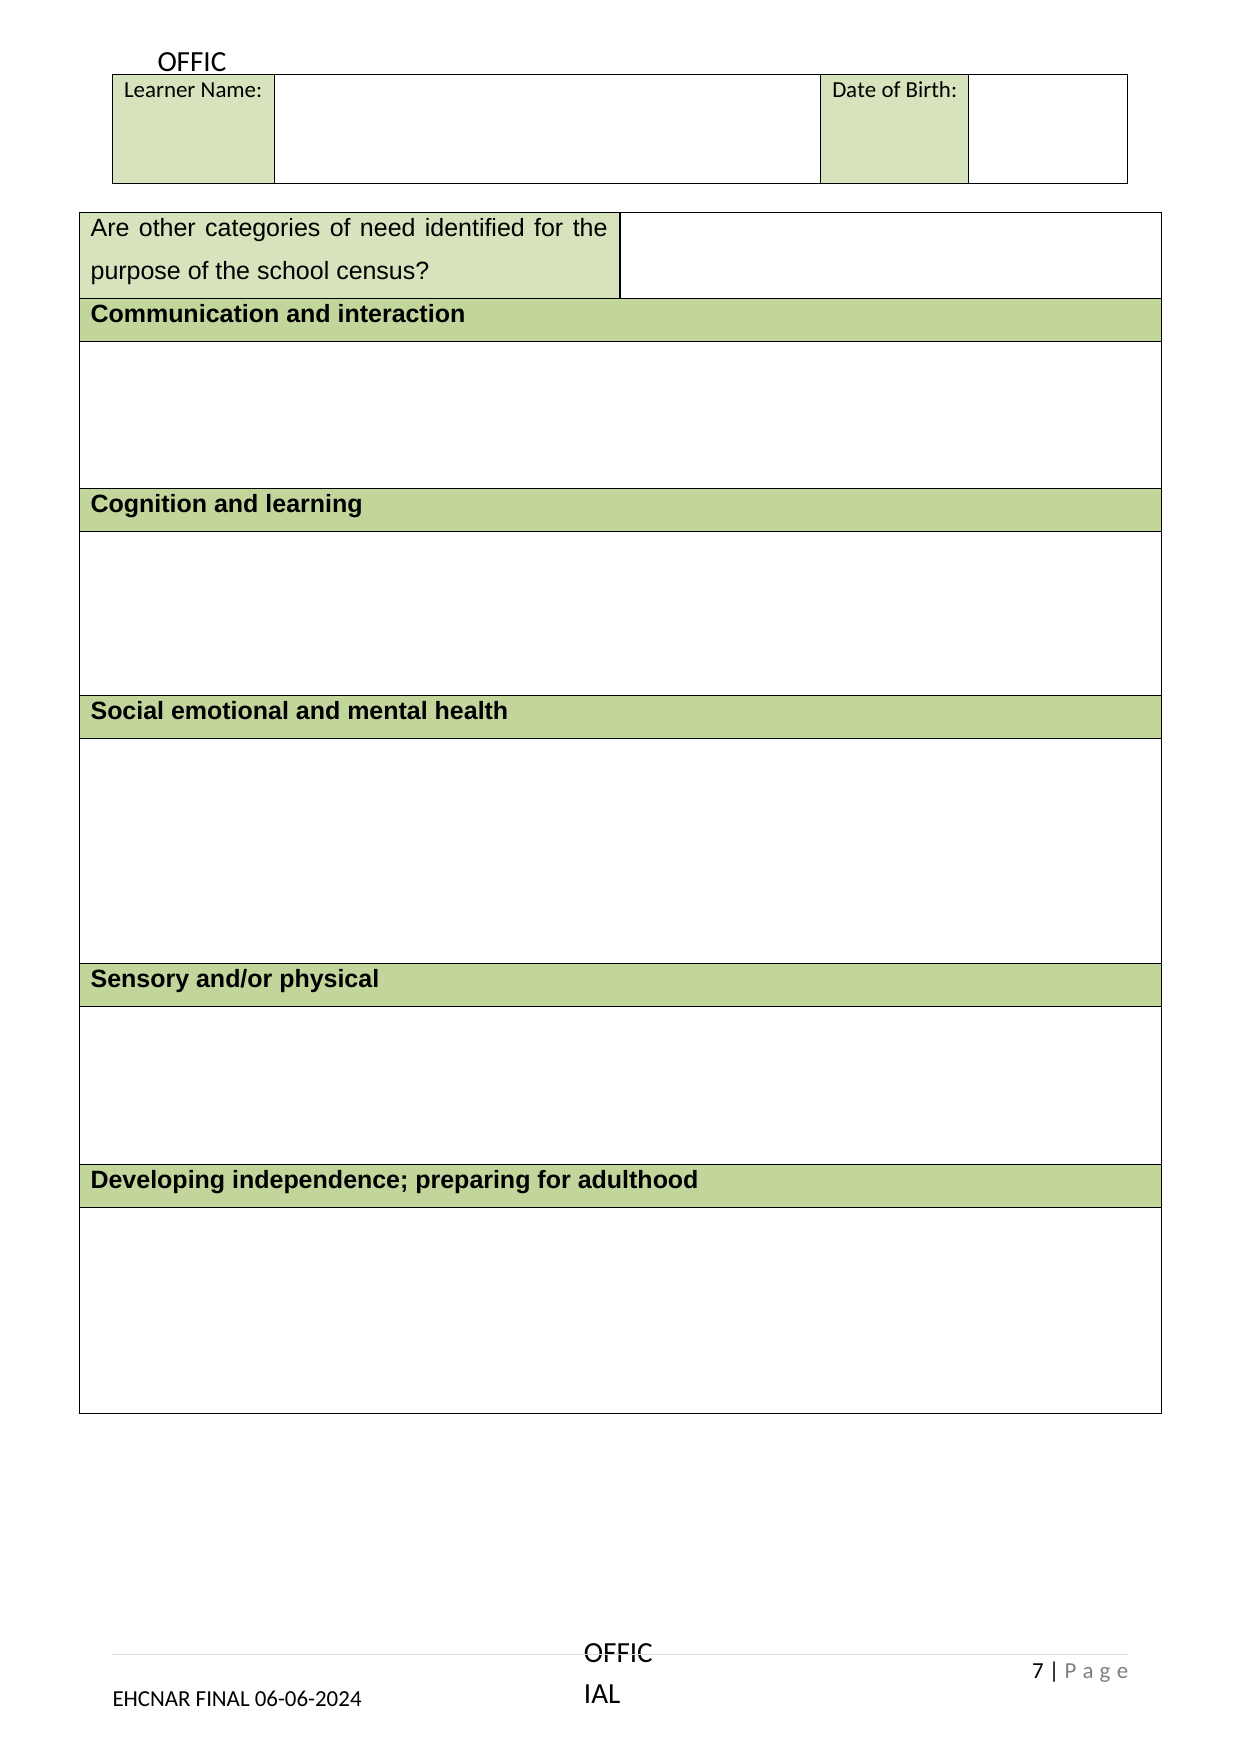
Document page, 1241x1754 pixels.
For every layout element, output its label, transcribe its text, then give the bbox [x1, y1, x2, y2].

table_cell Are other categories of need identified for the purpose of the school census? [80, 213, 619, 298]
table_cell [80, 1208, 1161, 1413]
table_cell [80, 532, 1161, 695]
table_cell [80, 739, 1161, 963]
table_cell [80, 1007, 1161, 1163]
table_cell Social emotional and mental health [80, 696, 1161, 738]
table_cell [80, 342, 1161, 488]
table_cell Communication and interaction [80, 299, 1161, 341]
table_cell [621, 213, 1161, 298]
table_cell Cognition and learning [80, 489, 1161, 531]
table_cell Sensory and/or physical [80, 964, 1161, 1006]
table_cell Developing independence; preparing for adulthood [80, 1165, 1161, 1207]
